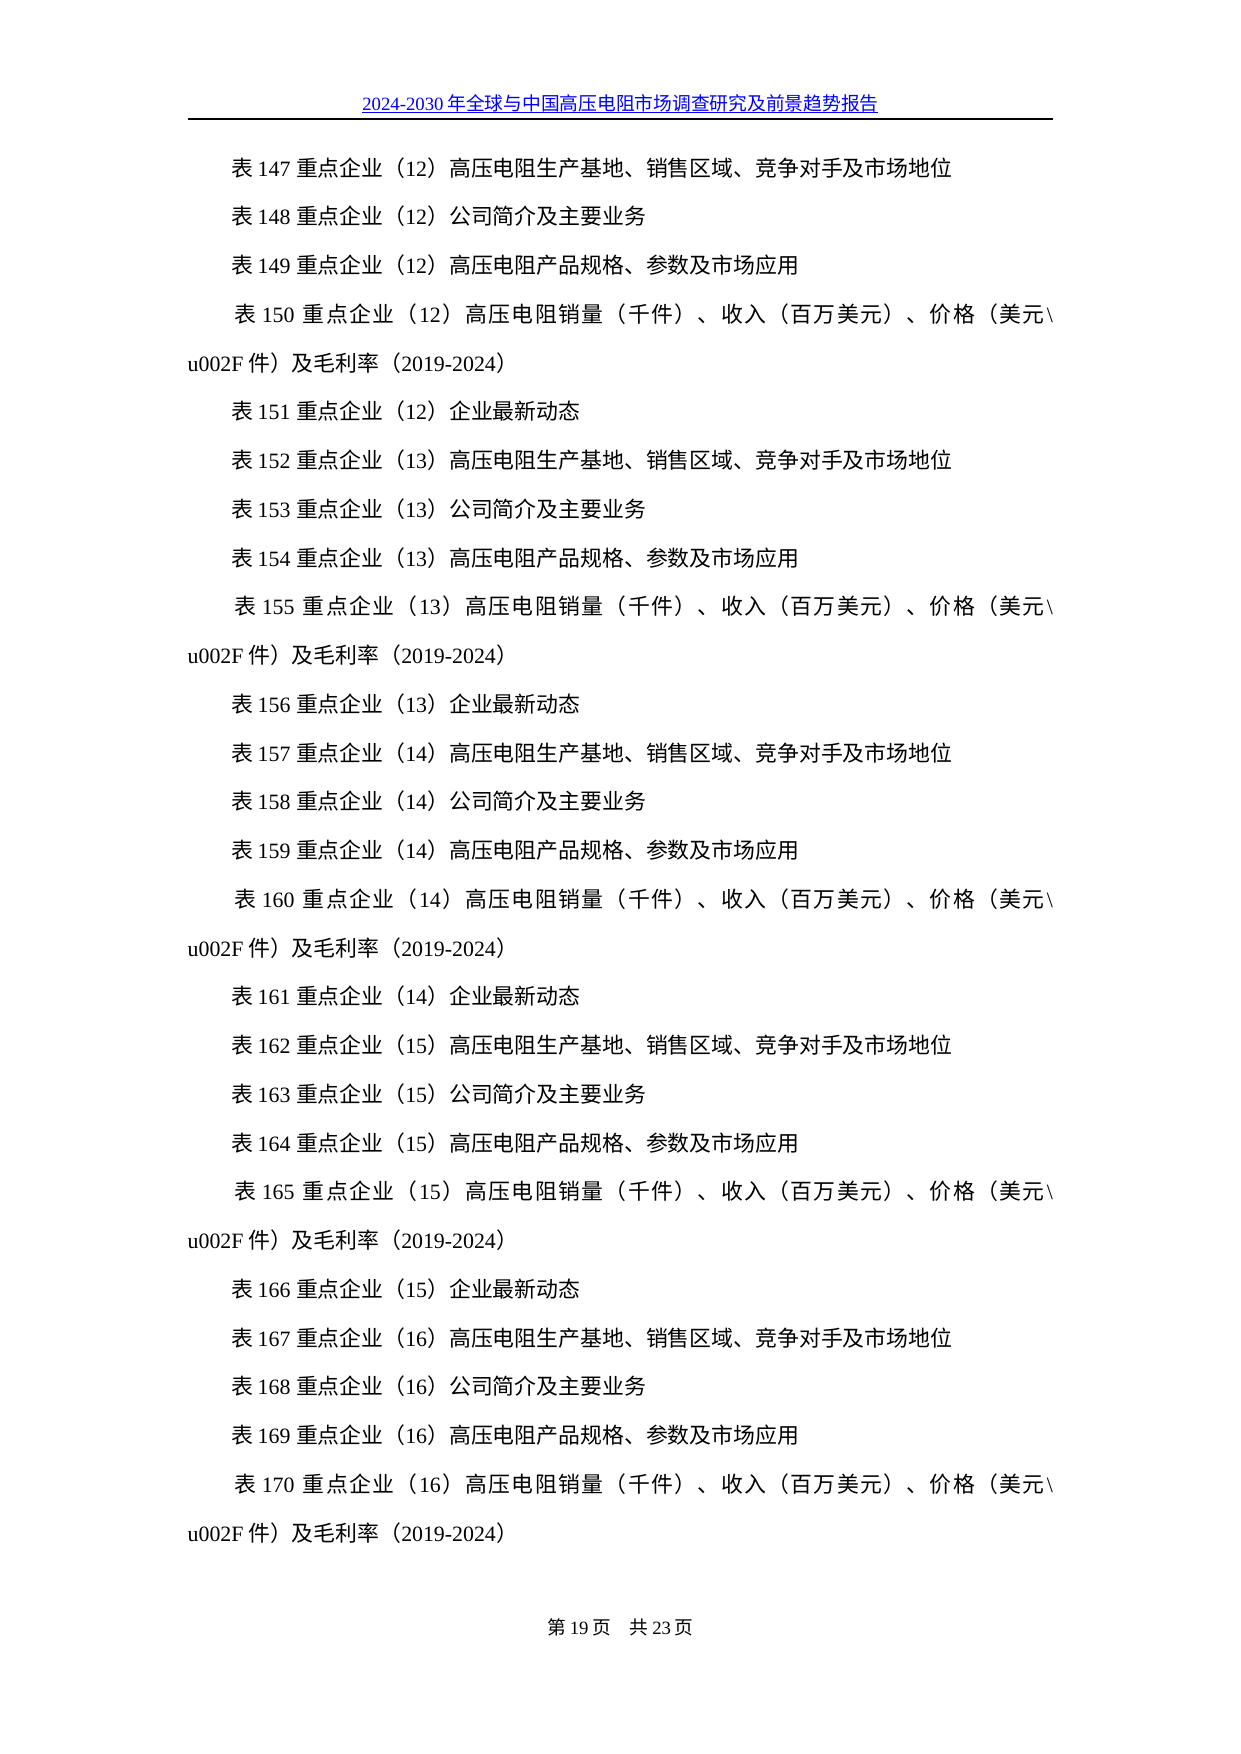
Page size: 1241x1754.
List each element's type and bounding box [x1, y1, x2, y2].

text [187, 150, 1053, 1548]
